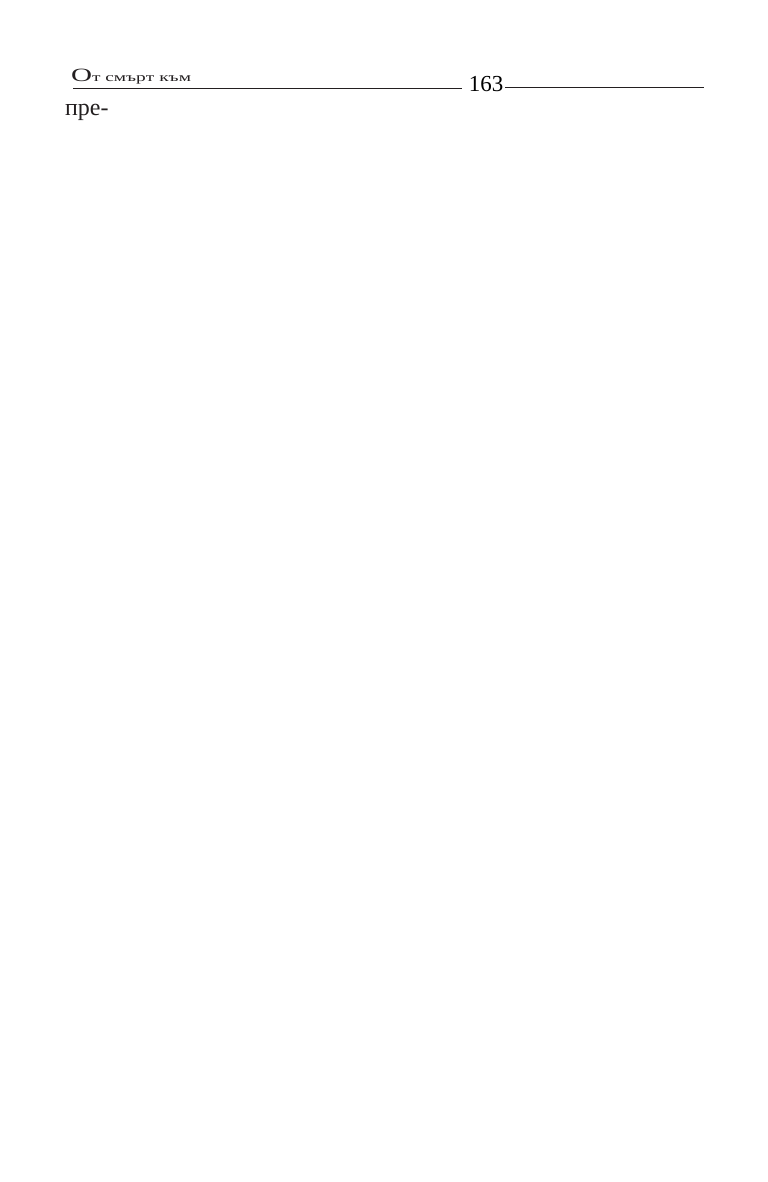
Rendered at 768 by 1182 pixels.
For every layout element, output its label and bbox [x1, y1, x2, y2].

text [65, 94, 697, 121]
